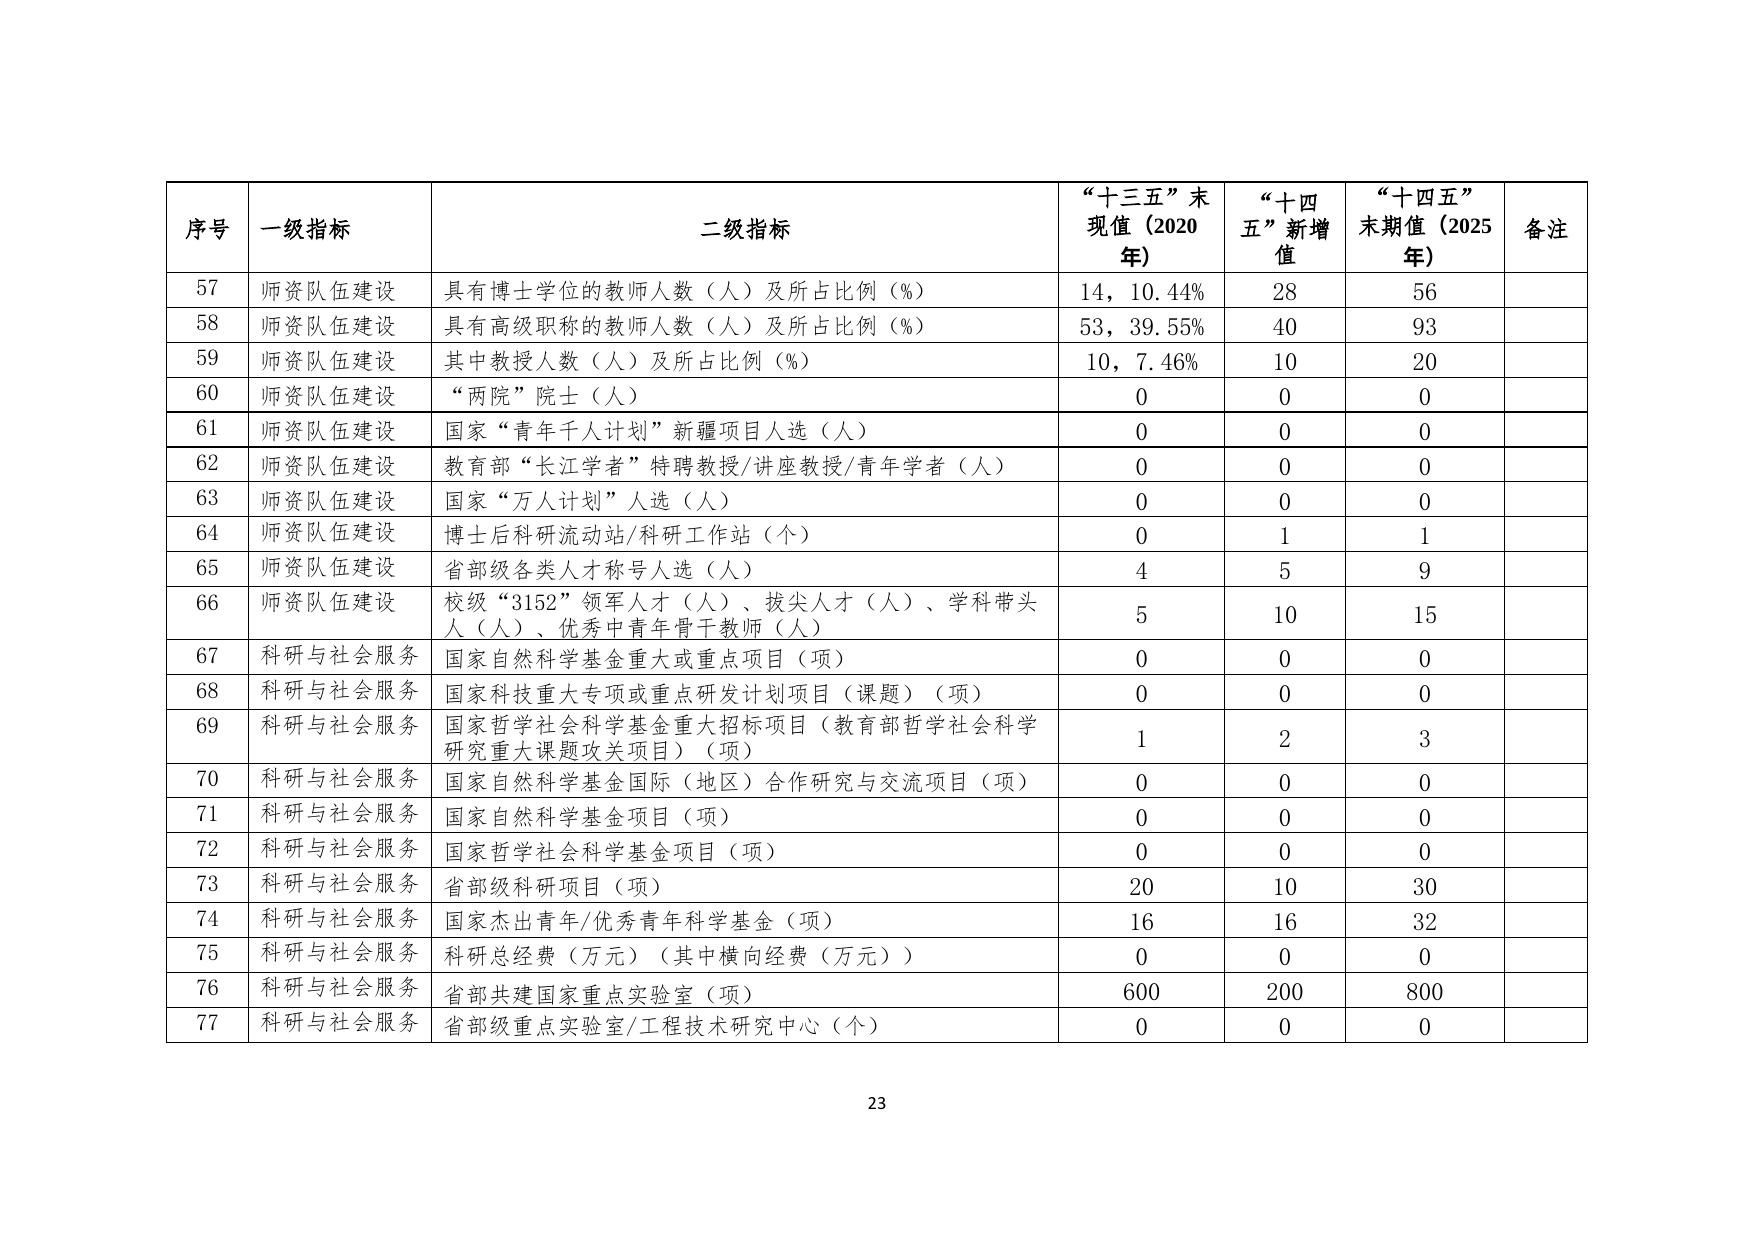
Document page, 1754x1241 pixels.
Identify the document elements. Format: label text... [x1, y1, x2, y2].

table_cell 14，10.44% [1059, 273, 1224, 307]
table_cell 省部级重点实验室/工程技术研究中心（个） [432, 1008, 1058, 1042]
table_cell 师资队伍建设 [249, 378, 431, 411]
table_cell 5 [1059, 587, 1224, 639]
table_cell 20 [1346, 343, 1504, 377]
table_cell [1505, 448, 1587, 481]
table_cell [1505, 868, 1587, 902]
table_cell 10 [1225, 343, 1345, 377]
table_cell 国家“万人计划”人选（人） [432, 482, 1058, 516]
table_cell 0 [1346, 833, 1504, 867]
table_cell 师资队伍建设 [249, 552, 431, 586]
table_cell 0 [1346, 798, 1504, 832]
table_cell 国家自然科学基金重大或重点项目（项） [432, 640, 1058, 674]
table_cell [1505, 378, 1587, 411]
table_cell [1505, 413, 1587, 446]
table_cell 0 [1059, 448, 1224, 481]
table_cell 58 [167, 308, 248, 342]
table_cell [1505, 308, 1587, 342]
table_cell 30 [1346, 868, 1504, 902]
table_header 序号 [167, 183, 248, 272]
table_cell 0 [1346, 482, 1504, 516]
table_cell 科研与社会服务 [249, 710, 431, 762]
table_cell [1505, 640, 1587, 674]
table_cell 科研与社会服务 [249, 903, 431, 937]
table_cell 科研与社会服务 [249, 938, 431, 972]
table_cell [1505, 1008, 1587, 1042]
table_cell 0 [1225, 938, 1345, 972]
table_cell 1 [1346, 517, 1504, 551]
table_cell 200 [1225, 973, 1345, 1007]
table_cell 0 [1059, 517, 1224, 551]
table_cell 国家自然科学基金国际（地区）合作研究与交流项目（项） [432, 764, 1058, 797]
table_header 二级指标 [432, 183, 1058, 272]
table_cell 0 [1225, 378, 1345, 411]
table_cell 0 [1059, 798, 1224, 832]
table_cell 科研与社会服务 [249, 973, 431, 1007]
table_cell 16 [1225, 903, 1345, 937]
table_cell 70 [167, 764, 248, 797]
table_cell 72 [167, 833, 248, 867]
table_cell 国家自然科学基金项目（项） [432, 798, 1058, 832]
table_cell “两院”院士（人） [432, 378, 1058, 411]
table_cell 75 [167, 938, 248, 972]
table_cell 73 [167, 868, 248, 902]
table_cell 66 [167, 587, 248, 639]
table_cell 71 [167, 798, 248, 832]
table_cell [1505, 273, 1587, 307]
table_cell 校级“3152”领军人才（人）、拔尖人才（人）、学科带头人（人）、优秀中青年骨干教师（人） [432, 587, 1058, 639]
table_cell [1505, 973, 1587, 1007]
table_cell [1505, 517, 1587, 551]
table_cell 0 [1225, 640, 1345, 674]
table_cell 科研与社会服务 [249, 798, 431, 832]
table_cell 69 [167, 710, 248, 762]
table_cell 0 [1346, 1008, 1504, 1042]
table_cell 20 [1059, 868, 1224, 902]
table_cell 10 [1225, 868, 1345, 902]
table_cell 国家哲学社会科学基金项目（项） [432, 833, 1058, 867]
table_cell 28 [1225, 273, 1345, 307]
table_cell 10，7.46% [1059, 343, 1224, 377]
table_cell 9 [1346, 552, 1504, 586]
table_cell 0 [1059, 640, 1224, 674]
table_cell 64 [167, 517, 248, 551]
table_cell 0 [1346, 640, 1504, 674]
table_cell 0 [1225, 448, 1345, 481]
table_cell 57 [167, 273, 248, 307]
table_cell 0 [1346, 378, 1504, 411]
table_cell 53，39.55% [1059, 308, 1224, 342]
table_cell 科研与社会服务 [249, 675, 431, 709]
table_cell 0 [1225, 764, 1345, 797]
table_cell 93 [1346, 308, 1504, 342]
table_cell [1505, 938, 1587, 972]
table_cell 科研与社会服务 [249, 868, 431, 902]
table_cell 其中教授人数（人）及所占比例（%） [432, 343, 1058, 377]
table_cell 600 [1059, 973, 1224, 1007]
table_cell [1505, 710, 1587, 762]
table_cell 800 [1346, 973, 1504, 1007]
table_header “十四五”末期值（2025年） [1346, 183, 1504, 272]
table_cell 0 [1346, 764, 1504, 797]
table_cell 国家“青年千人计划”新疆项目人选（人） [432, 413, 1058, 446]
table_cell 博士后科研流动站/科研工作站（个） [432, 517, 1058, 551]
table_cell 0 [1346, 413, 1504, 446]
table_cell 65 [167, 552, 248, 586]
table_cell 0 [1059, 378, 1224, 411]
table_cell 3 [1346, 710, 1504, 762]
table_cell 40 [1225, 308, 1345, 342]
table_cell 67 [167, 640, 248, 674]
table_cell 省部共建国家重点实验室（项） [432, 973, 1058, 1007]
table_cell [1505, 903, 1587, 937]
table_cell [1505, 798, 1587, 832]
table_cell 0 [1059, 413, 1224, 446]
table_cell [1505, 552, 1587, 586]
table_cell 76 [167, 973, 248, 1007]
table_cell 5 [1225, 552, 1345, 586]
table_cell 0 [1225, 482, 1345, 516]
table_cell 教育部“长江学者”特聘教授/讲座教授/青年学者（人） [432, 448, 1058, 481]
table_cell 国家杰出青年/优秀青年科学基金（项） [432, 903, 1058, 937]
table_cell [1505, 587, 1587, 639]
table_cell 0 [1059, 833, 1224, 867]
table_cell 0 [1225, 675, 1345, 709]
table_cell 师资队伍建设 [249, 517, 431, 551]
table_cell 科研与社会服务 [249, 640, 431, 674]
table_cell 科研与社会服务 [249, 833, 431, 867]
table_cell 具有高级职称的教师人数（人）及所占比例（%） [432, 308, 1058, 342]
table_cell [1505, 833, 1587, 867]
table_cell 0 [1225, 833, 1345, 867]
table_header “十四五”新增值 [1225, 183, 1345, 272]
table_cell 0 [1059, 675, 1224, 709]
table_cell 59 [167, 343, 248, 377]
table_cell 师资队伍建设 [249, 343, 431, 377]
table_cell 科研与社会服务 [249, 764, 431, 797]
table_cell 63 [167, 482, 248, 516]
table_cell 具有博士学位的教师人数（人）及所占比例（%） [432, 273, 1058, 307]
table_cell 1 [1059, 710, 1224, 762]
table_cell 10 [1225, 587, 1345, 639]
table_cell 2 [1225, 710, 1345, 762]
table_cell 科研总经费（万元）（其中横向经费（万元）） [432, 938, 1058, 972]
table_cell 省部级各类人才称号人选（人） [432, 552, 1058, 586]
table_cell 0 [1346, 675, 1504, 709]
table_cell 0 [1346, 938, 1504, 972]
table_cell 0 [1059, 1008, 1224, 1042]
table_cell 国家哲学社会科学基金重大招标项目（教育部哲学社会科学研究重大课题攻关项目）（项） [432, 710, 1058, 762]
table_cell [1505, 343, 1587, 377]
table_cell 0 [1059, 938, 1224, 972]
table_cell 56 [1346, 273, 1504, 307]
table_cell 师资队伍建设 [249, 482, 431, 516]
table_cell [1505, 675, 1587, 709]
table_header 一级指标 [249, 183, 431, 272]
table_cell [1505, 764, 1587, 797]
table_cell 32 [1346, 903, 1504, 937]
table_cell 师资队伍建设 [249, 587, 431, 639]
table_cell 0 [1225, 798, 1345, 832]
table_cell 61 [167, 413, 248, 446]
table_cell 77 [167, 1008, 248, 1042]
table_cell 师资队伍建设 [249, 413, 431, 446]
table_header 备注 [1505, 183, 1587, 272]
table_cell 科研与社会服务 [249, 1008, 431, 1042]
table_cell 68 [167, 675, 248, 709]
table_cell 60 [167, 378, 248, 411]
table_cell 74 [167, 903, 248, 937]
table_cell [1505, 482, 1587, 516]
table_cell 4 [1059, 552, 1224, 586]
table_cell 国家科技重大专项或重点研发计划项目（课题）（项） [432, 675, 1058, 709]
table_cell 0 [1225, 1008, 1345, 1042]
table_cell 0 [1059, 764, 1224, 797]
table_cell 15 [1346, 587, 1504, 639]
table_cell 师资队伍建设 [249, 448, 431, 481]
table_cell 16 [1059, 903, 1224, 937]
table_cell 师资队伍建设 [249, 273, 431, 307]
table_cell 1 [1225, 517, 1345, 551]
table_cell 62 [167, 448, 248, 481]
table_cell 0 [1346, 448, 1504, 481]
table_cell 省部级科研项目（项） [432, 868, 1058, 902]
table_cell 师资队伍建设 [249, 308, 431, 342]
table_cell 0 [1059, 482, 1224, 516]
table_header “十三五”末现值（2020年） [1059, 183, 1224, 272]
table_cell 0 [1225, 413, 1345, 446]
